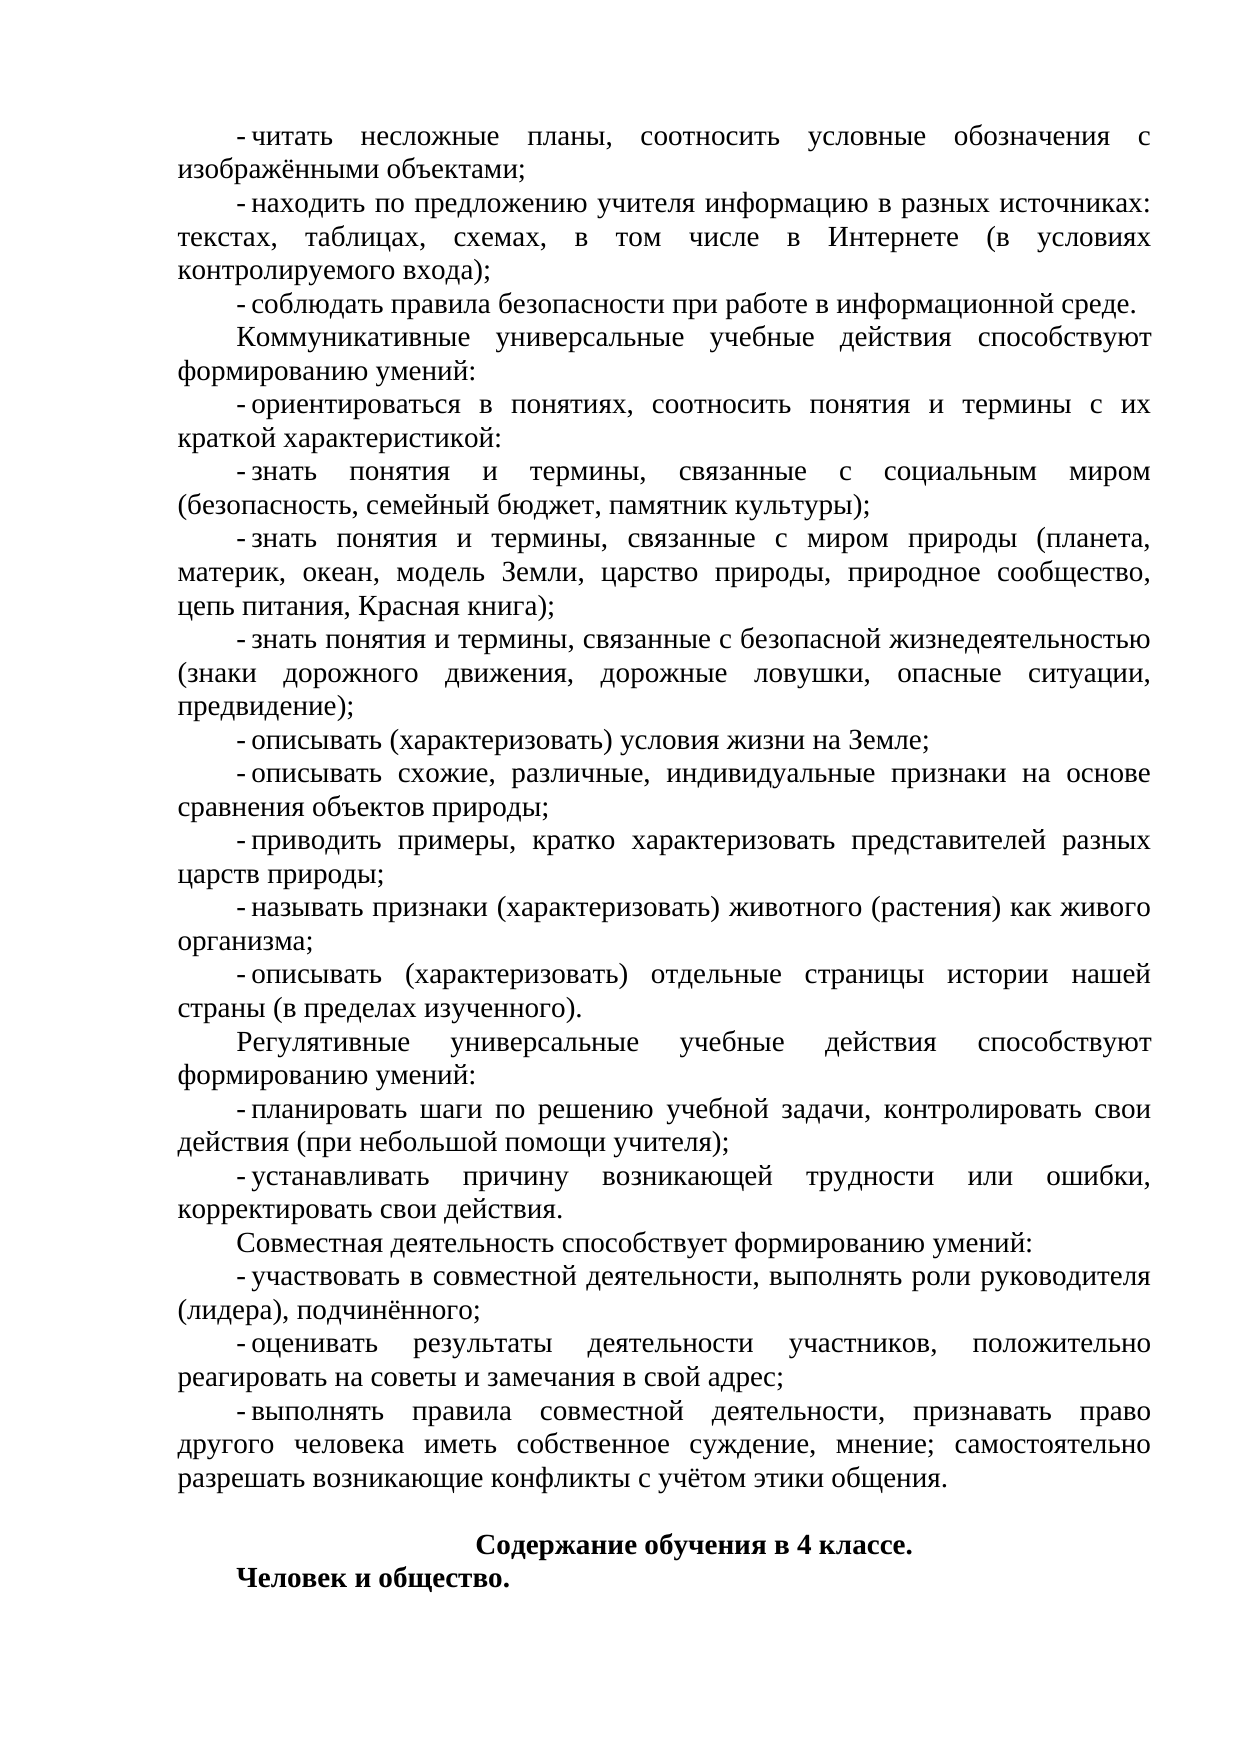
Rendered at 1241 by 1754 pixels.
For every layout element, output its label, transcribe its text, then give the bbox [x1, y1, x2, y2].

list выполнять правила совместной деятельности, признавать право другого человека иметь собственное суждение, мнение; самостоятельно разрешать возникающие конфликты с учётом этики общения. [177, 1393, 1152, 1493]
list устанавливать причину возникающей трудности или ошибки, корректировать свои действия. [177, 1158, 1152, 1225]
list приводить примеры, кратко характеризовать представителей разных царств природы; [177, 822, 1152, 889]
list участвовать в совместной деятельности, выполнять роли руководителя (лидера), подчинённого; [177, 1258, 1152, 1326]
list планировать шаги по решению учебной задачи, контролировать свои действия (при небольшой помощи учителя); [177, 1091, 1152, 1158]
list соблюдать правила безопасности при работе в информационной среде. [177, 286, 1152, 319]
list находить по предложению учителя информацию в разных источниках: текстах, таблицах, схемах, в том числе в Интернете (в условиях контролируемого входа); [177, 185, 1152, 286]
list описывать (характеризовать) условия жизни на Земле; [177, 722, 1152, 755]
list знать понятия и термины, связанные с социальным миром (безопасность, семейный бюджет, памятник культуры); [177, 453, 1152, 521]
list знать понятия и термины, связанные с безопасной жизнедеятельностью (знаки дорожного движения, дорожные ловушки, опасные ситуации, предвидение); [177, 621, 1152, 722]
list оценивать результаты деятельности участников, положительно реагировать на советы и замечания в свой адрес; [177, 1326, 1152, 1393]
list описывать схожие, различные, индивидуальные признаки на основе сравнения объектов природы; [177, 755, 1152, 822]
list называть признаки (характеризовать) животного (растения) как живого организма; [177, 889, 1152, 957]
text Человек и общество. [177, 1560, 1152, 1594]
list читать несложные планы, соотносить условные обозначения с изображёнными объектами; [177, 118, 1152, 185]
list знать понятия и термины, связанные с миром природы (планета, материк, океан, модель Земли, царство природы, природное сообщество, цепь питания, Красная книга); [177, 521, 1152, 621]
text Коммуникативные универсальные учебные действия способствуют формированию умений: [177, 319, 1152, 386]
text Совместная деятельность способствует формированию умений: [177, 1225, 1152, 1258]
list описывать (характеризовать) отдельные страницы истории нашей страны (в пределах изученного). [177, 957, 1152, 1024]
list ориентироваться в понятиях, соотносить понятия и термины с их краткой характеристикой: [177, 386, 1152, 453]
text Содержание обучения в 4 классе. [177, 1527, 1152, 1560]
text Регулятивные универсальные учебные действия способствуют формированию умений: [177, 1024, 1152, 1091]
